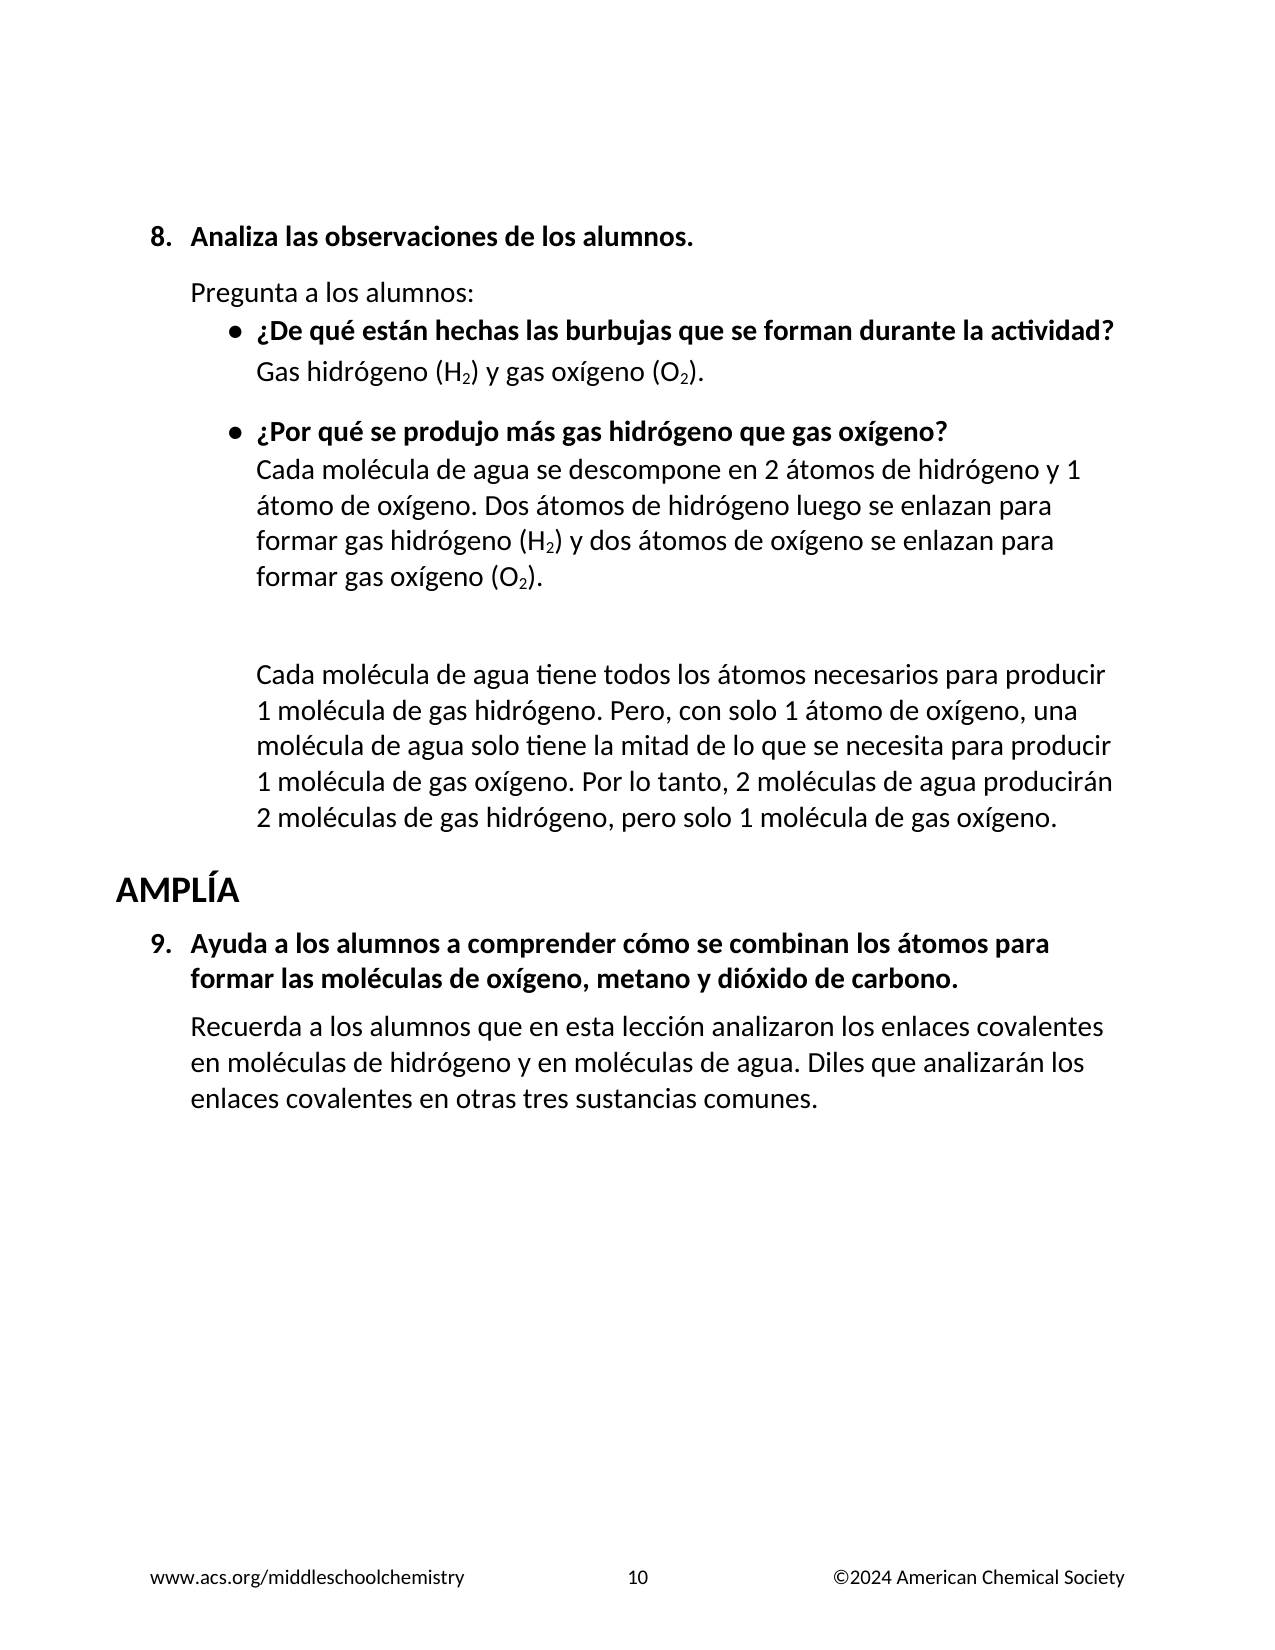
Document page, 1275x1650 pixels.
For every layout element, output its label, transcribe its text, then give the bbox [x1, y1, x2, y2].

text Pregunta a los alumnos: [190, 274, 1170, 310]
text Recuerda a los alumnos que en esta lección analizaron los enlaces covalentes en moléculas de hidrógeno y en moléculas de agua. Diles que analizarán los enlaces covalentes en otras tres sustancias comunes. [190, 1008, 1106, 1115]
text Gas hidrógeno (H2) y gas oxígeno (O2). [256, 353, 1170, 388]
subtitle ¿Por qué se produjo más gas hidrógeno que gas oxígeno? [228, 413, 1170, 449]
text Cada molécula de agua se descompone en 2 átomos de hidrógeno y 1 átomo de oxígeno. Dos átomos de hidrógeno luego se enlazan para formar gas hidrógeno (H2) y dos átomos de oxígeno se enlazan para formar gas oxígeno (O2). [256, 451, 1119, 594]
subtitle AMPLÍA [116, 866, 1170, 912]
subtitle Ayuda a los alumnos a comprender cómo se combinan los átomos para formar las moléculas de oxígeno, metano y dióxido de carbono. [150, 925, 1059, 996]
subtitle Analiza las observaciones de los alumnos. [150, 218, 1170, 254]
subtitle ¿De qué están hechas las burbujas que se forman durante la actividad? [228, 312, 1170, 348]
text Cada molécula de agua tiene todos los átomos necesarios para producir 1 molécula de gas hidrógeno. Pero, con solo 1 átomo de oxígeno, una molécula de agua solo tiene la mitad de lo que se necesita para producir 1 molécula de gas oxígeno. Por lo tanto, 2 moléculas de agua producirán 2 moléculas de gas hidrógeno, pero solo 1 molécula de gas oxígeno. [256, 656, 1119, 834]
